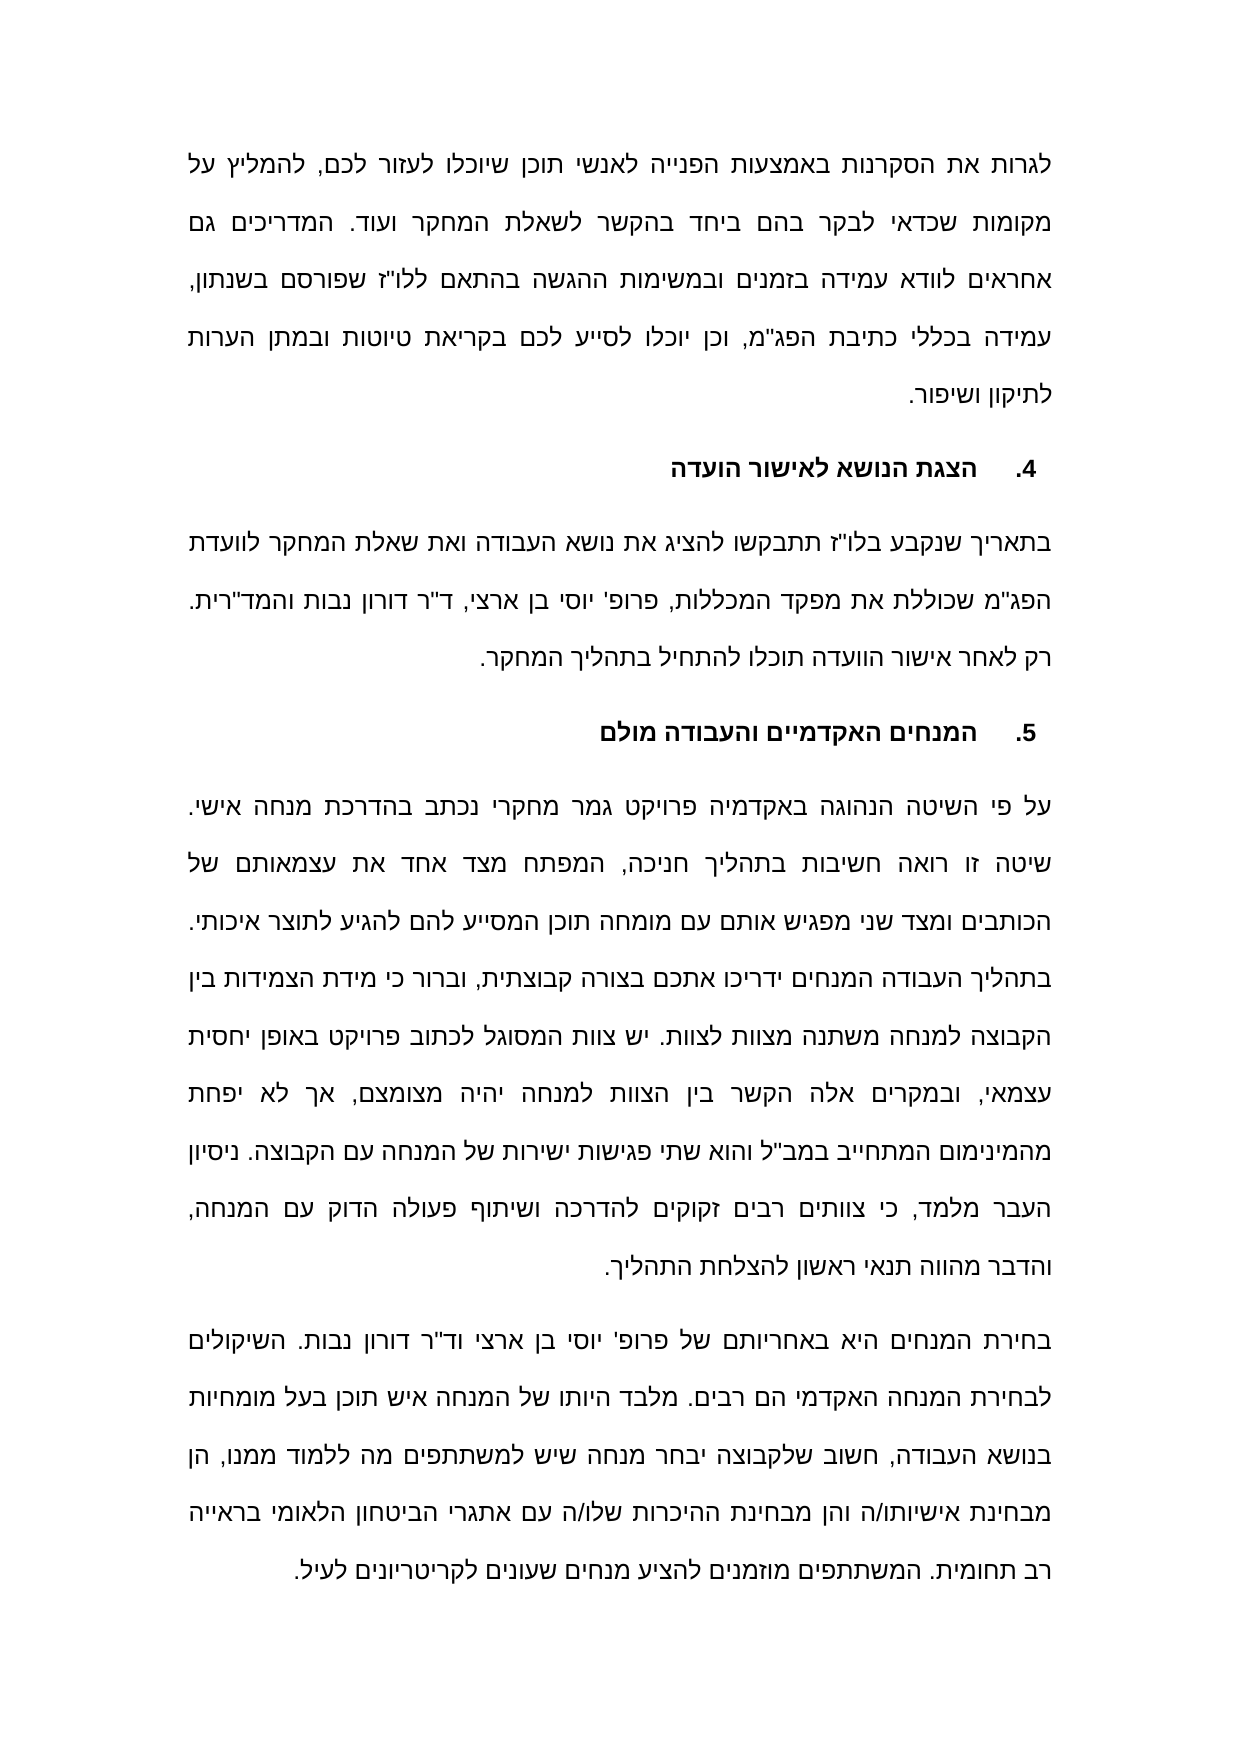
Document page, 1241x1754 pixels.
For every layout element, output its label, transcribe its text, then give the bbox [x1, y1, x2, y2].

list המנחים האקדמיים והעבודה מולם [187, 717, 1015, 746]
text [187, 150, 1053, 409]
list הצגת הנושא לאישור הועדה [187, 454, 1015, 483]
text בחירת המנחים היא באחריותם של פרופ' יוסי בן ארצי וד"ר דורון נבות. השיקולים לבחירת המנחה האקדמי הם רבים. מלבד היותו של המנחה איש תוכן בעל מומחיות בנושא העבודה, חשוב שלקבוצה יבחר מנחה שיש למשתתפים מה ללמוד ממנו, הן מבחינת אישיותו/ה והן מבחינת ההיכרות שלו/ה עם אתגרי הביטחון הלאומי בראייה רב תחומית. המשתתפים מוזמנים להציע מנחים שעונים לקריטריונים לעיל. [187, 1326, 1053, 1584]
text על פי השיטה הנהוגה באקדמיה פרויקט גמר מחקרי נכתב בהדרכת מנחה אישי. שיטה זו רואה חשיבות בתהליך חניכה, המפתח מצד אחד את עצמאותם של הכותבים ומצד שני מפגיש אותם עם מומחה תוכן המסייע להם להגיע לתוצר איכותי. בתהליך העבודה המנחים ידריכו אתכם בצורה קבוצתית, וברור כי מידת הצמידות בין הקבוצה למנחה משתנה מצוות לצוות. יש צוות המסוגל לכתוב פרויקט באופן יחסית עצמאי, ובמקרים אלה הקשר בין הצוות למנחה יהיה מצומצם, אך לא יפחת מהמינימום המתחייב במב"ל והוא שתי פגישות ישירות של המנחה עם הקבוצה. ניסיון העבר מלמד, כי צוותים רבים זקוקים להדרכה ושיתוף פעולה הדוק עם המנחה, והדבר מהווה תנאי ראשון להצלחת התהליך. [187, 792, 1053, 1280]
text בתאריך שנקבע בלו"ז תתבקשו להציג את נושא העבודה ואת שאלת המחקר לוועדת הפג"מ שכוללת את מפקד המכללות, פרופ' יוסי בן ארצי, ד"ר דורון נבות והמד"רית. רק לאחר אישור הוועדה תוכלו להתחיל בתהליך המחקר. [187, 528, 1053, 672]
